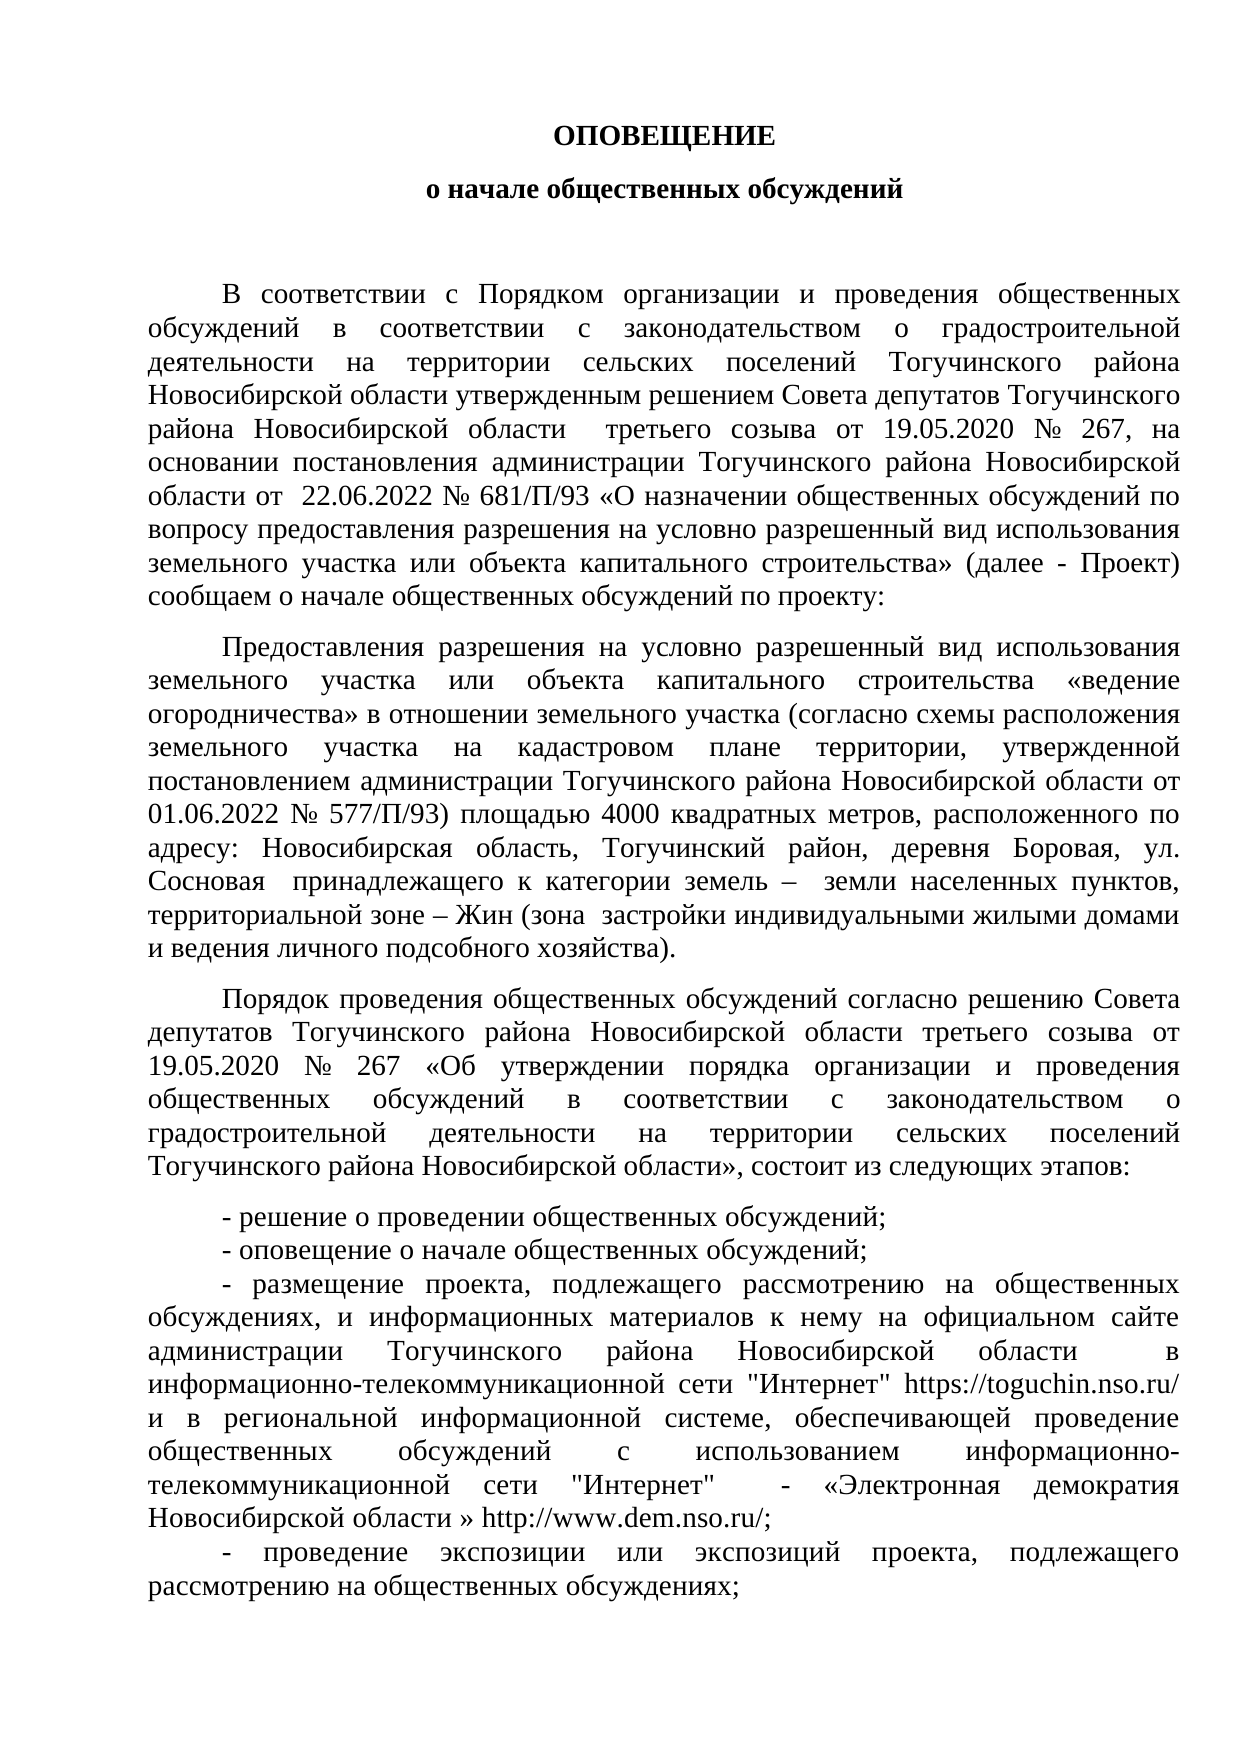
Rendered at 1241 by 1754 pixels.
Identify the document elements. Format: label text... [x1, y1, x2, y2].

text - проведение экспозиции или экспозиций проекта, подлежащего рассмотрению на общественных обсуждениях; [148, 1534, 1181, 1601]
text о начале общественных обсуждений [148, 171, 1181, 204]
text Порядок проведения общественных обсуждений согласно решению Совета депутатов Тогучинского района Новосибирской области третьего созыва от 19.05.2020 № 267 «Об утверждении порядка организации и проведения общественных обсуждений в соответствии с законодательством о градостроительной деятельности на территории сельских поселений Тогучинского района Новосибирской области», состоит из следующих этапов: [148, 981, 1181, 1182]
text - оповещение о начале общественных обсуждений; [148, 1232, 1181, 1266]
text Предоставления разрешения на условно разрешенный вид использования земельного участка или объекта капитального строительства «ведение огородничества» в отношении земельного участка (согласно схемы расположения земельного участка на кадастровом плане территории, утвержденной постановлением администрации Тогучинского района Новосибирской области от 01.06.2022 № 577/П/93) площадью 4000 квадратных метров, расположенного по адресу: Новосибирская область, Тогучинский район, деревня Боровая, ул. Сосновая принадлежащего к категории земель – земли населенных пунктов, территориальной зоне – Жин (зона застройки индивидуальными жилыми домами и ведения личного подсобного хозяйства). [148, 629, 1181, 964]
text ОПОВЕЩЕНИЕ [148, 118, 1181, 152]
text - решение о проведении общественных обсуждений; [148, 1199, 1181, 1232]
text - размещение проекта, подлежащего рассмотрению на общественных обсуждениях, и информационных материалов к нему на официальном сайте администрации Тогучинского района Новосибирской области в информационно-телекоммуникационной сети "Интернет" https://toguchin.nso.ru/ и в региональной информационной системе, обеспечивающей проведение общественных обсуждений с использованием информационно-телекоммуникационной сети "Интернет" - «Электронная демократия Новосибирской области » http://www.dem.nso.ru/; [148, 1266, 1181, 1534]
text В соответствии с Порядком организации и проведения общественных обсуждений в соответствии с законодательством о градостроительной деятельности на территории сельских поселений Тогучинского района Новосибирской области утвержденным решением Совета депутатов Тогучинского района Новосибирской области третьего созыва от 19.05.2020 № 267, на основании постановления администрации Тогучинского района Новосибирской области от 22.06.2022 № 681/П/93 «О назначении общественных обсуждений по вопросу предоставления разрешения на условно разрешенный вид использования земельного участка или объекта капитального строительства» (далее - Проект) сообщаем о начале общественных обсуждений по проекту: [148, 277, 1181, 612]
